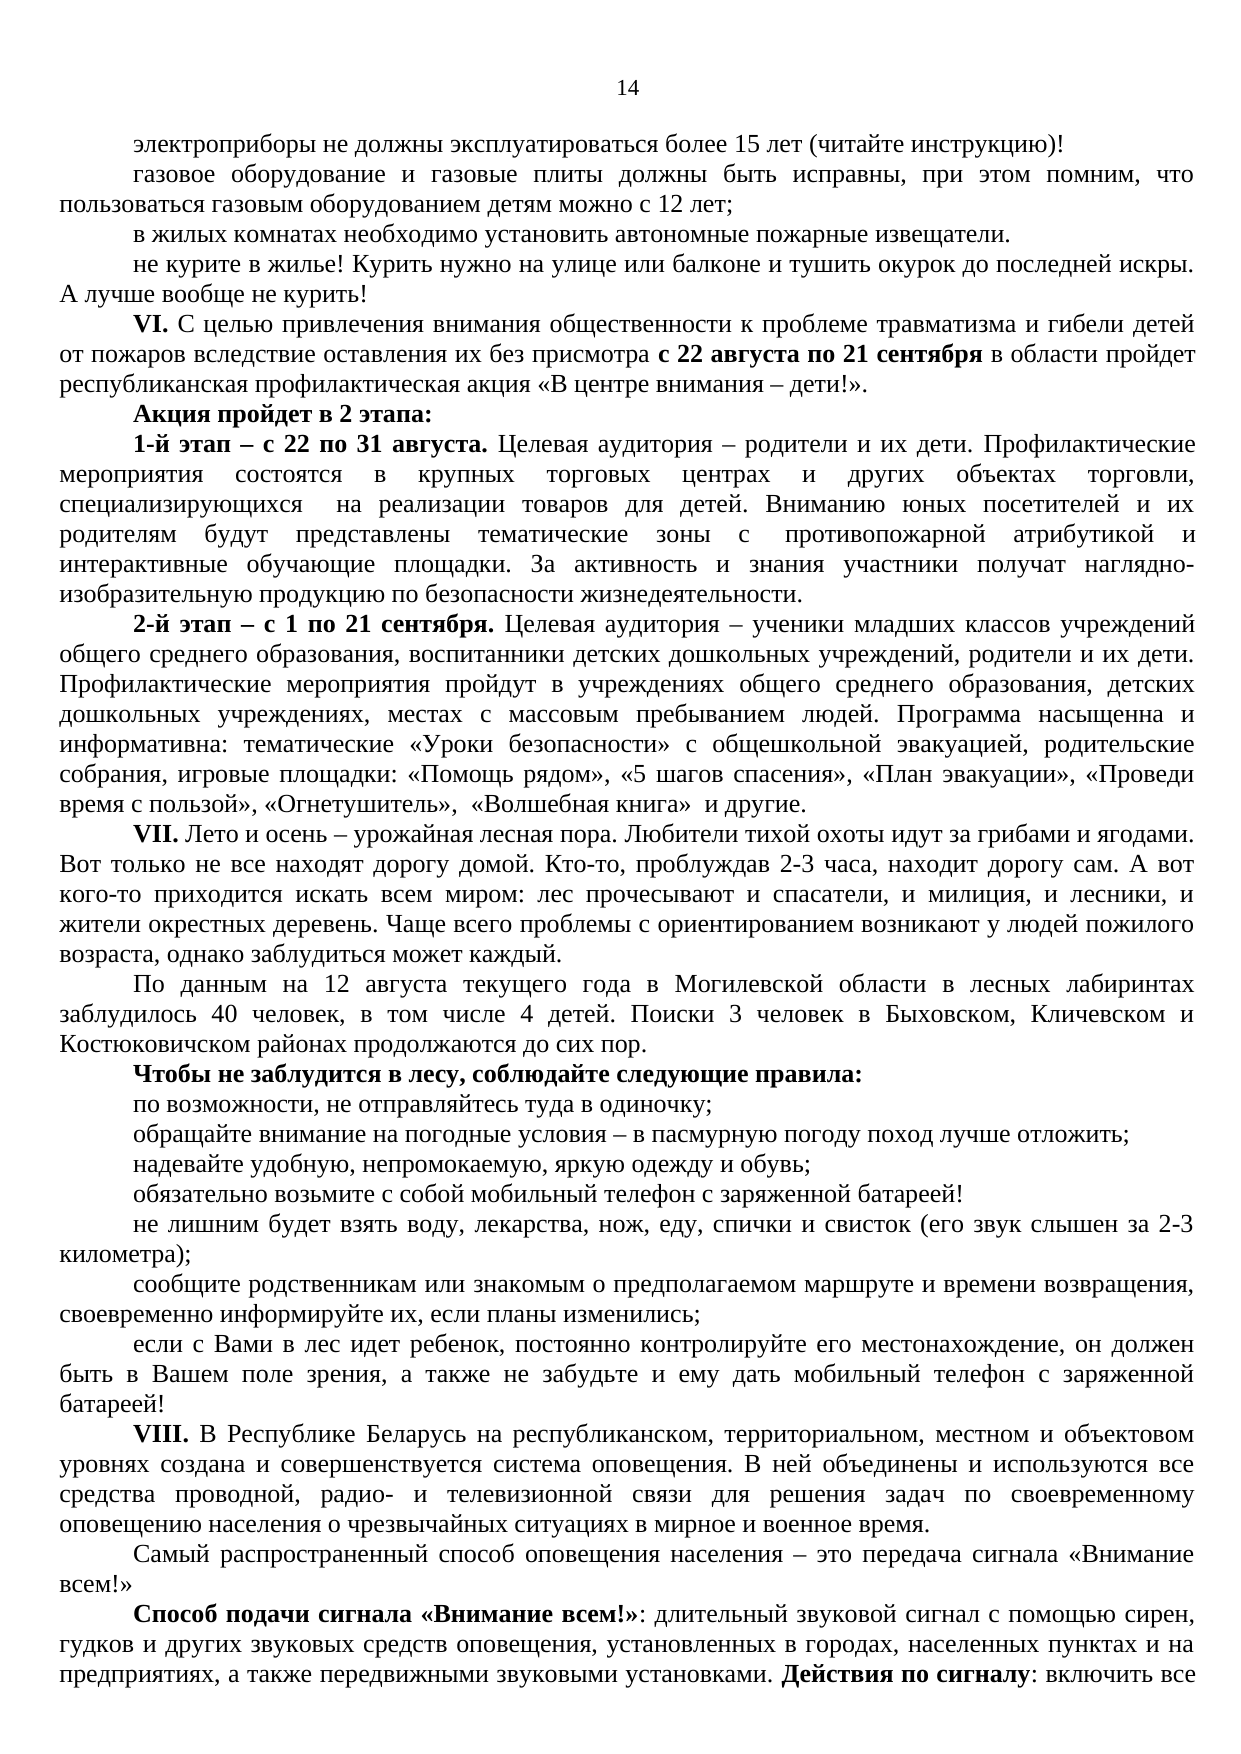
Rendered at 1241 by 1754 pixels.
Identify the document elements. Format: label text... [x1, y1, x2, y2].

text Акция пройдет в 2 этапа: [59, 398, 1196, 428]
text электроприборы не должны эксплуатироваться более 15 лет (читайте инструкцию)! [59, 128, 1196, 158]
text VIII. В Республике Беларусь на республиканском, территориальном, местном и объектовом уровнях создана и совершенствуется система оповещения. В ней объединены и используются все средства проводной, радио- и телевизионной связи для решения задач по своевременному оповещению населения о чрезвычайных ситуациях в мирное и военное время. [59, 1418, 1196, 1538]
text не курите в жилье! Курить нужно на улице или балконе и тушить окурок до последней искры. А лучше вообще не курить! [59, 248, 1196, 308]
text VII. Лето и осень – урожайная лесная пора. Любители тихой охоты идут за грибами и ягодами. Вот только не все находят дорогу домой. Кто-то, проблуждав 2-3 часа, находит дорогу сам. А вот кого-то приходится искать всем миром: лес прочесывают и спасатели, и милиция, и лесники, и жители окрестных деревень. Чаще всего проблемы с ориентированием возникают у людей пожилого возраста, однако заблудиться может каждый. [59, 818, 1196, 968]
text VI. С целью привлечения внимания общественности к проблеме травматизма и гибели детей от пожаров вследствие оставления их без присмотра с 22 августа по 21 сентября в области пройдет республиканская профилактическая акция «В центре внимания – дети!». [59, 308, 1196, 398]
text сообщите родственникам или знакомым о предполагаемом маршруте и времени возвращения, своевременно информируйте их, если планы изменились; [59, 1268, 1196, 1328]
text 1-й этап – с 22 по 31 августа. Целевая аудитория – родители и их дети. Профилактические мероприятия состоятся в крупных торговых центрах и других объектах торговли, специализирующихся на реализации товаров для детей. Вниманию юных посетителей и их родителям будут представлены тематические зоны с противопожарной атрибутикой и интерактивные обучающие площадки. За активность и знания участники получат наглядно-изобразительную продукцию по безопасности жизнедеятельности. [59, 428, 1196, 608]
text 2-й этап – с 1 по 21 сентября. Целевая аудитория – ученики младших классов учреждений общего среднего образования, воспитанники детских дошкольных учреждений, родители и их дети. Профилактические мероприятия пройдут в учреждениях общего среднего образования, детских дошкольных учреждениях, местах с массовым пребыванием людей. Программа насыщенна и информативна: тематические «Уроки безопасности» с общешкольной эвакуацией, родительские собрания, игровые площадки: «Помощь рядом», «5 шагов спасения», «План эвакуации», «Проведи время с пользой», «Огнетушитель», «Волшебная книга» и другие. [59, 608, 1196, 818]
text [59, 1598, 1196, 1688]
text По данным на 12 августа текущего года в Могилевской области в лесных лабиринтах заблудилось 40 человек, в том числе 4 детей. Поиски 3 человек в Быховском, Кличевском и Костюковичском районах продолжаются до сих пор. [59, 968, 1196, 1058]
text обращайте внимание на погодные условия – в пасмурную погоду поход лучше отложить; [59, 1118, 1196, 1148]
text обязательно возьмите с собой мобильный телефон с заряженной батареей! [59, 1178, 1196, 1208]
text в жилых комнатах необходимо установить автономные пожарные извещатели. [59, 218, 1196, 248]
text газовое оборудование и газовые плиты должны быть исправны, при этом помним, что пользоваться газовым оборудованием детям можно с 12 лет; [59, 158, 1196, 218]
text по возможности, не отправляйтесь туда в одиночку; [59, 1088, 1196, 1118]
text не лишним будет взять воду, лекарства, нож, еду, спички и свисток (его звук слышен за 2-3 километра); [59, 1208, 1196, 1268]
text Самый распространенный способ оповещения населения – это передача сигнала «Внимание всем!» [59, 1538, 1196, 1598]
text надевайте удобную, непромокаемую, яркую одежду и обувь; [59, 1148, 1196, 1178]
text Чтобы не заблудится в лесу, соблюдайте следующие правила: [59, 1058, 1196, 1088]
text если с Вами в лес идет ребенок, постоянно контролируйте его местонахождение, он должен быть в Вашем поле зрения, а также не забудьте и ему дать мобильный телефон с заряженной батареей! [59, 1328, 1196, 1418]
